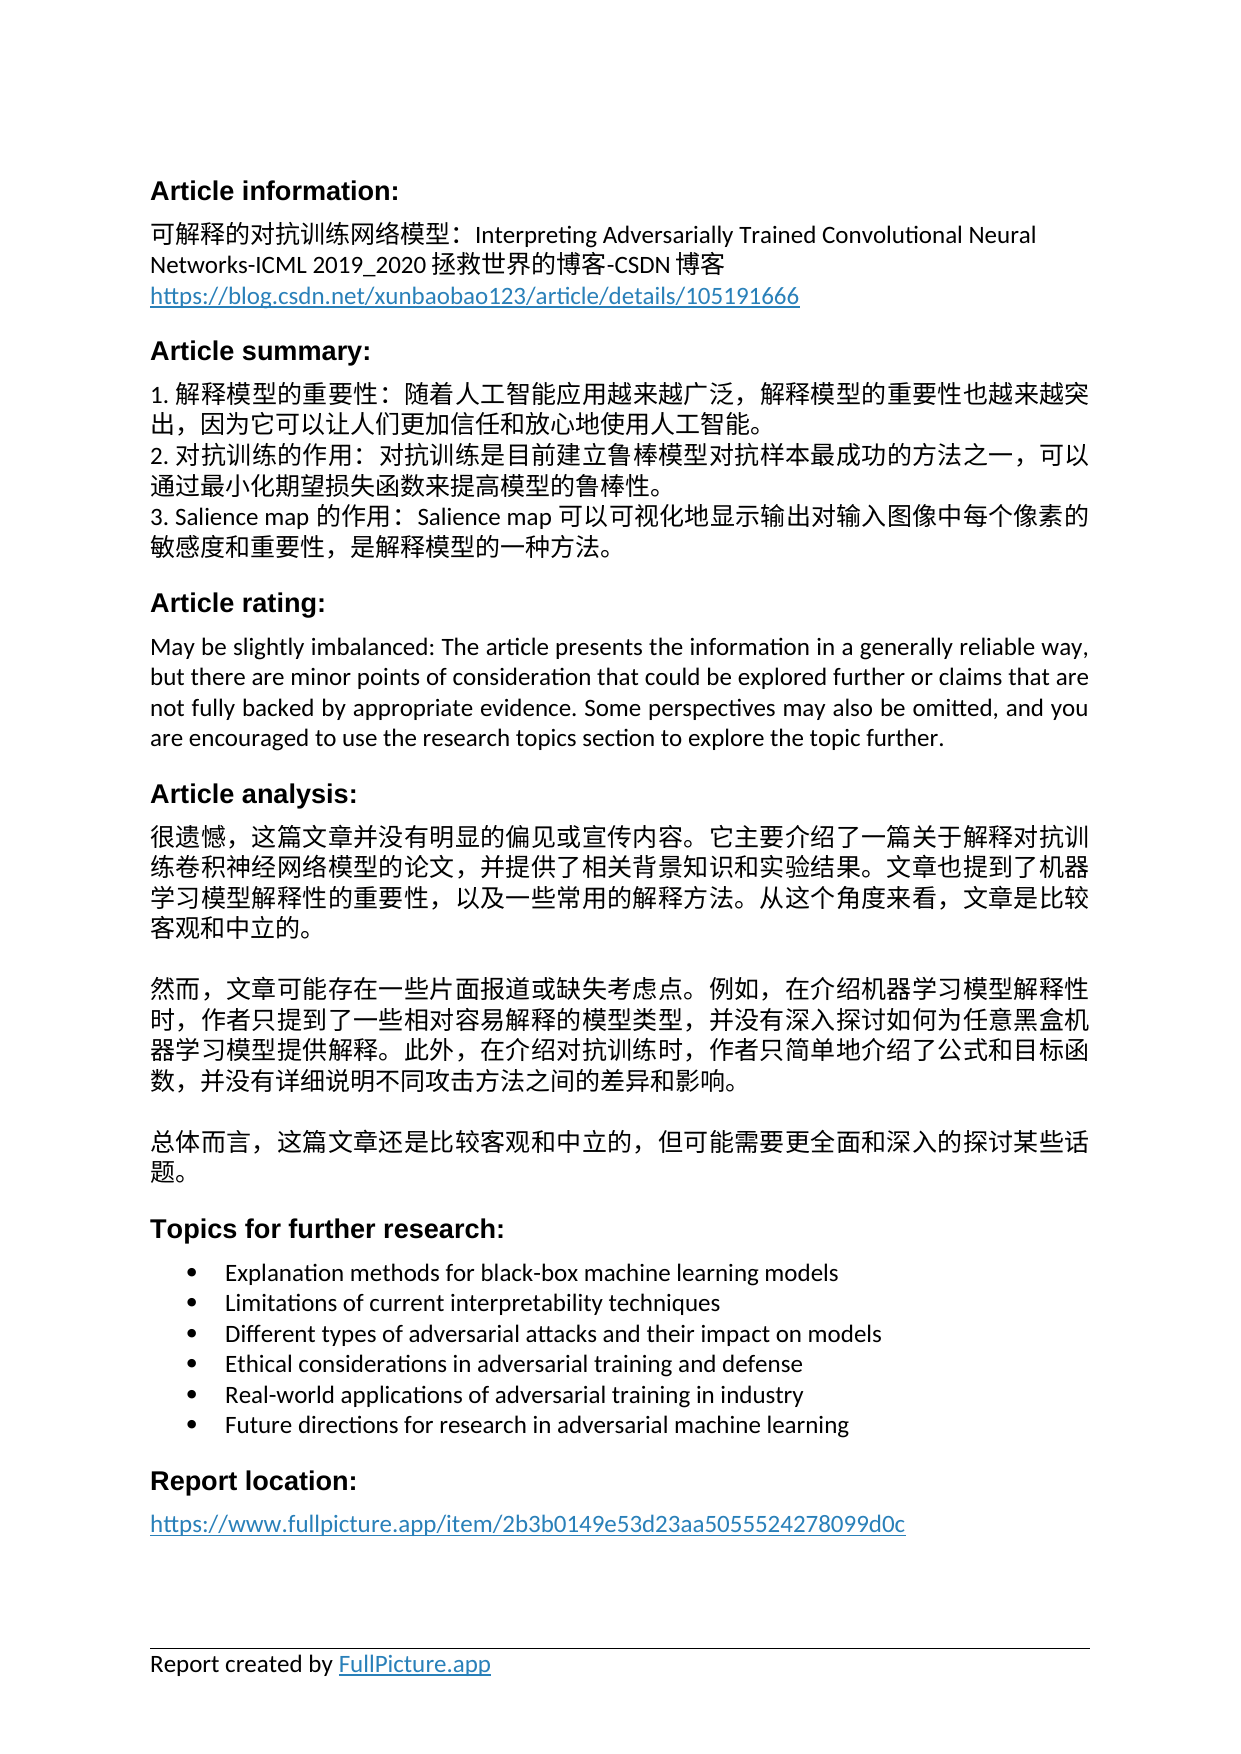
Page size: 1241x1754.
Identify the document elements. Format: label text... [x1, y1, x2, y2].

list Explanation methods for black-box machine learning models [187, 1257, 1090, 1287]
text 总体而言，这篇文章还是比较客观和中立的，但可能需要更全面和深入的探讨某些话题。 [150, 1127, 1090, 1188]
text 然而，文章可能存在一些片面报道或缺失考虑点。例如，在介绍机器学习模型解释性时，作者只提到了一些相对容易解释的模型类型，并没有深入探讨如何为任意黑盒机器学习模型提供解释。此外，在介绍对抗训练时，作者只简单地介绍了公式和目标函数，并没有详细说明不同攻击方法之间的差异和影响。 [150, 974, 1090, 1096]
text 2. 对抗训练的作用：对抗训练是目前建立鲁棒模型对抗样本最成功的方法之一，可以通过最小化期望损失函数来提高模型的鲁棒性。 [150, 440, 1090, 501]
text 3. Salience map 的作用：Salience map 可以可视化地显示输出对输入图像中每个像素的敏感度和重要性，是解释模型的一种方法。 [150, 501, 1090, 562]
text May be slightly imbalanced: The article presents the information in a generally reliable way, but there are minor points of consideration that could be explored further or claims that are not fully backed by appropriate evidence. Some perspectives may also be omitted, and you are encouraged to use the research topics section to explore the topic further. [150, 631, 1090, 753]
text 很遗憾，这篇文章并没有明显的偏见或宣传内容。它主要介绍了一篇关于解释对抗训练卷积神经网络模型的论文，并提供了相关背景知识和实验结果。文章也提到了机器学习模型解释性的重要性，以及一些常用的解释方法。从这个角度来看，文章是比较客观和中立的。 [150, 822, 1090, 944]
list Real-world applications of adversarial training in industry [187, 1379, 1090, 1409]
subtitle Article information: [150, 175, 1090, 206]
list Different types of adversarial attacks and their impact on models [187, 1318, 1090, 1348]
list Ethical considerations in adversarial training and defense [187, 1348, 1090, 1379]
list Limitations of current interpretability techniques [187, 1287, 1090, 1318]
text 1. 解释模型的重要性：随着人工智能应用越来越广泛，解释模型的重要性也越来越突出，因为它可以让人们更加信任和放心地使用人工智能。 [150, 379, 1090, 440]
text https://www.fullpicture.app/item/2b3b0149e53d23aa5055524278099d0c [150, 1509, 1090, 1539]
subtitle Topics for further research: [150, 1213, 1090, 1244]
subtitle Report location: [150, 1465, 1090, 1496]
list Future directions for research in adversarial machine learning [187, 1409, 1090, 1440]
subtitle Article rating: [150, 587, 1090, 618]
subtitle Article analysis: [150, 778, 1090, 809]
subtitle Article summary: [150, 335, 1090, 367]
text 可解释的对抗训练网络模型：Interpreting Adversarially Trained Convolutional Neural Networks-ICML 2019_2020拯救世界的博客-CSDN博客https://blog.csdn.net/xunbaobao123/article/details/105191666 [150, 219, 1090, 310]
